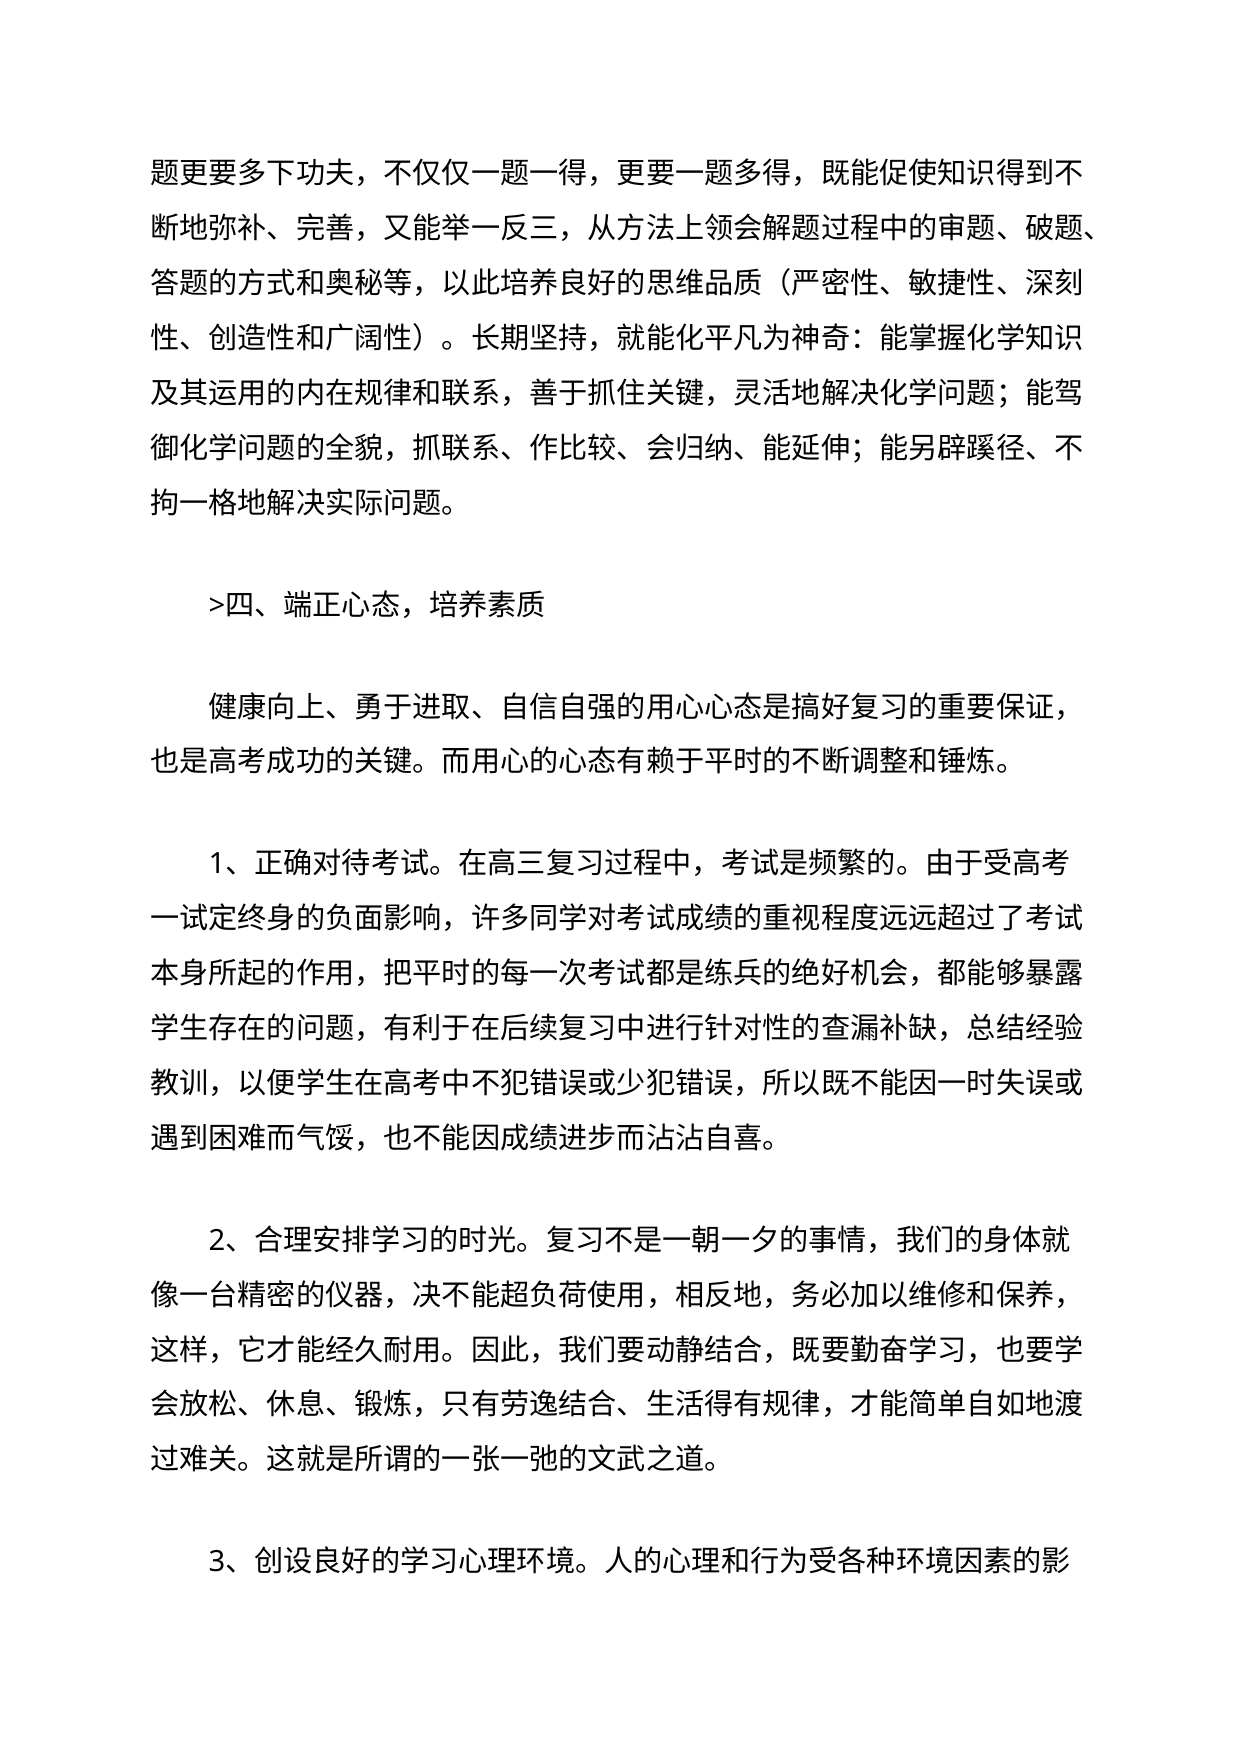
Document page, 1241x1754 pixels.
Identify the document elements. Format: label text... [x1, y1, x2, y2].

text 1、正确对待考试。在高三复习过程中，考试是频繁的。由于受高考一试定终身的负面影响，许多同学对考试成绩的重视程度远远超过了考试本身所起的作用，把平时的每一次考试都是练兵的绝好机会，都能够暴露学生存在的问题，有利于在后续复习中进行针对性的查漏补缺，总结经验教训，以便学生在高考中不犯错误或少犯错误，所以既不能因一时失误或遇到困难而气馁，也不能因成绩进步而沾沾自喜。 [150, 840, 1090, 1157]
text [150, 150, 1090, 522]
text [150, 1538, 1090, 1580]
text 健康向上、勇于进取、自信自强的用心心态是搞好复习的重要保证，也是高考成功的关键。而用心的心态有赖于平时的不断调整和锤炼。 [150, 683, 1090, 780]
text 2、合理安排学习的时光。复习不是一朝一夕的事情，我们的身体就像一台精密的仪器，决不能超负荷使用，相反地，务必加以维修和保养，这样，它才能经久耐用。因此，我们要动静结合，既要勤奋学习，也要学会放松、休息、锻炼，只有劳逸结合、生活得有规律，才能简单自如地渡过难关。这就是所谓的一张一弛的文武之道。 [150, 1216, 1090, 1478]
text >四、端正心态，培养素质 [150, 581, 1090, 623]
